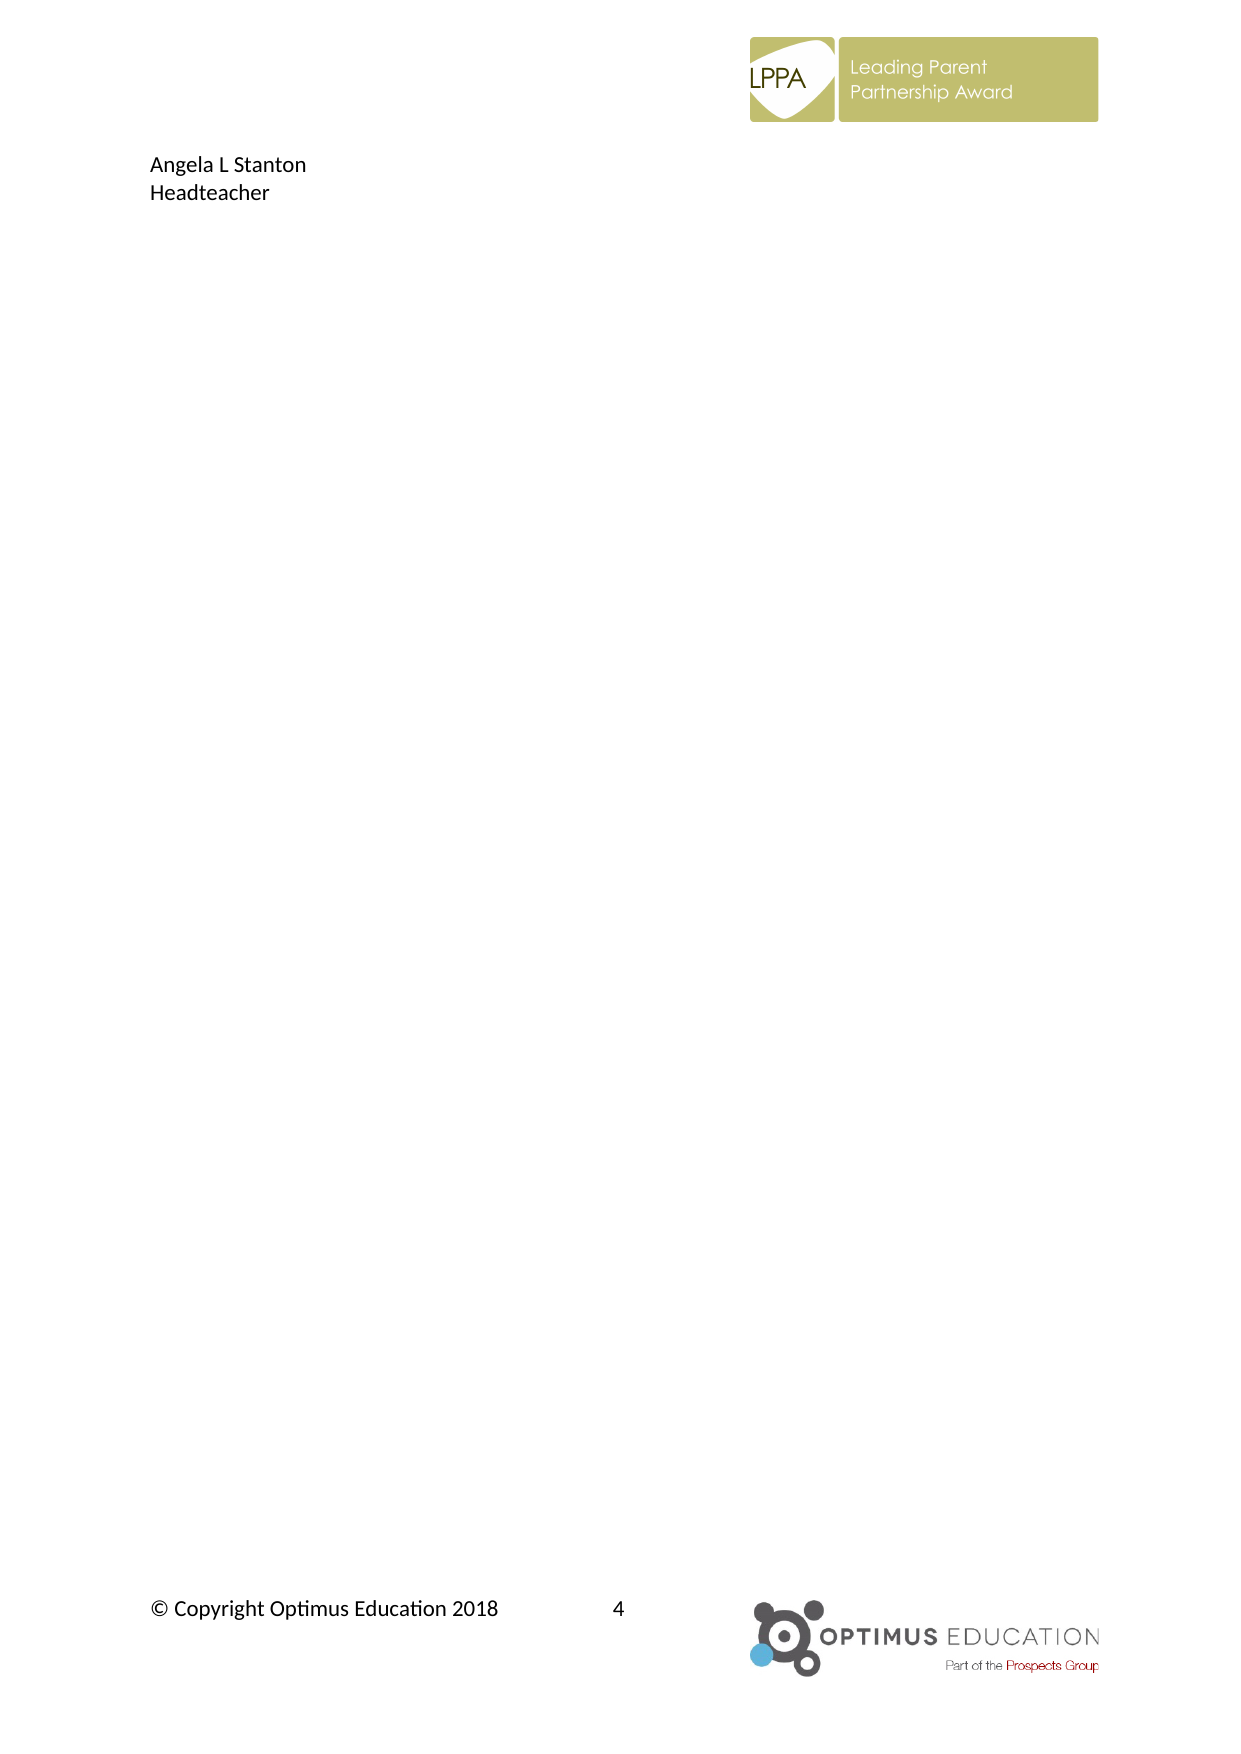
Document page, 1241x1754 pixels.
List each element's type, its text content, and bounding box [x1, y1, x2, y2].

picture [750, 1600, 1099, 1677]
text Headteacher [150, 178, 1090, 206]
picture [750, 37, 1099, 122]
text Angela L Stanton [150, 150, 1090, 178]
